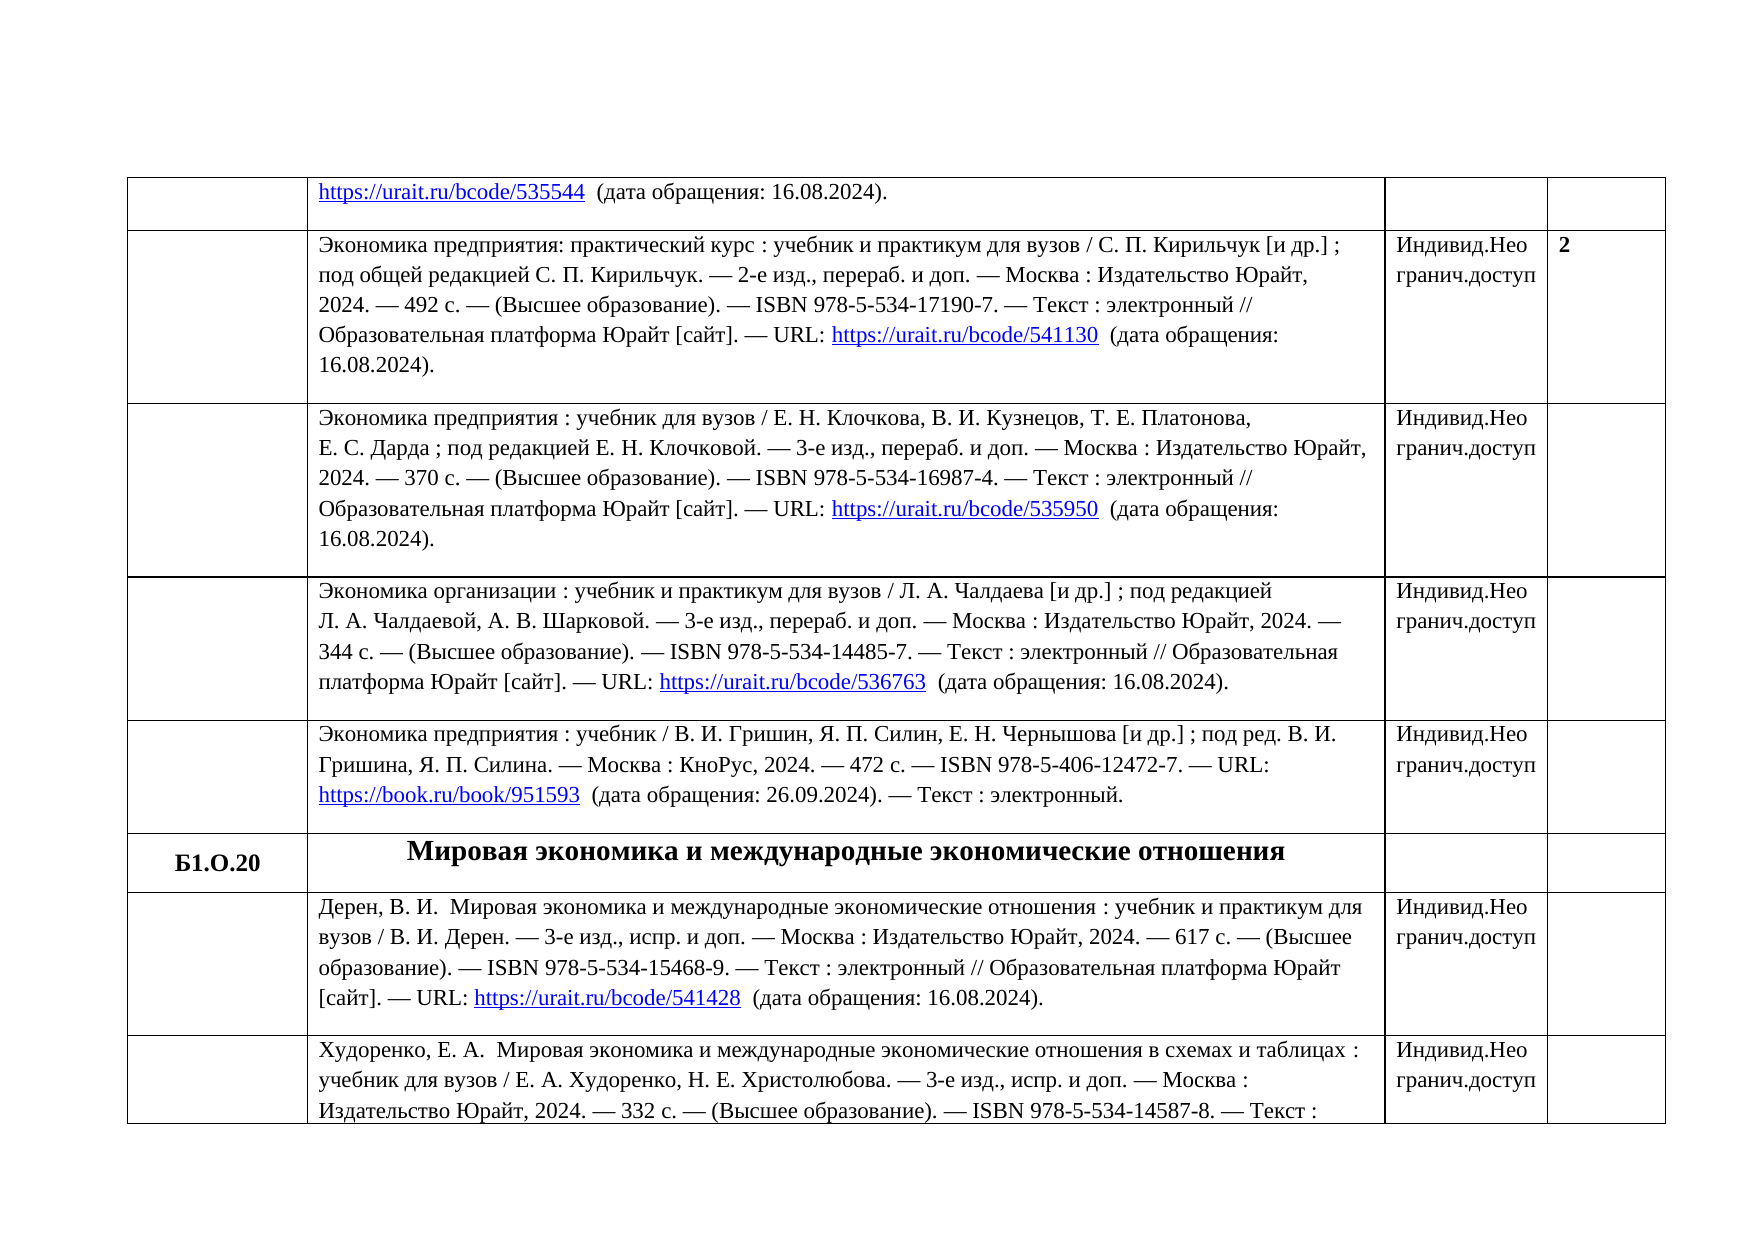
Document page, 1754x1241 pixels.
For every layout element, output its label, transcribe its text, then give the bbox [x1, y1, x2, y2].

table_cell Экономика предприятия: практический курс : учебник и практикум для вузов / С. П. Кирильчук [и др.] ; под общей редакцией С. П. Кирильчук. — 2-е изд., перераб. и доп. — Москва : Издательство Юрайт, 2024. — 492 с. — (Высшее образование). — ISBN 978-5-534-17190-7. — Текст : электронный // Образовательная платформа Юрайт [сайт]. — URL: https://urait.ru/bcode/541130 (дата обращения: 16.08.2024). [308, 231, 1384, 403]
table_cell [128, 404, 307, 576]
table_cell [1548, 893, 1665, 1035]
table_cell Экономика организации : учебник и практикум для вузов / Л. А. Чалдаева [и др.] ; под редакцией Л. А. Чалдаевой, А. В. Шарковой. — 3-е изд., перераб. и доп. — Москва : Издательство Юрайт, 2024. — 344 с. — (Высшее образование). — ISBN 978-5-534-14485-7. — Текст : электронный // Образовательная платформа Юрайт [сайт]. — URL: https://urait.ru/bcode/536763 (дата обращения: 16.08.2024). [308, 578, 1384, 719]
table_cell [1548, 721, 1665, 832]
table_cell Экономика предприятия : учебник / В. И. Гришин, Я. П. Силин, Е. Н. Чернышова [и др.] ; под ред. В. И. Гришина, Я. П. Силина. — Москва : КноРус, 2024. — 472 с. — ISBN 978-5-406-12472-7. — URL: https://book.ru/book/951593 (дата обращения: 26.09.2024). — Текст : электронный. [308, 721, 1384, 832]
table_cell Мировая экономика и международные экономические отношения [308, 834, 1384, 892]
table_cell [308, 1036, 1384, 1123]
table_cell 2 [1548, 231, 1665, 403]
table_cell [1386, 178, 1547, 230]
table_cell Индивид.Неогранич.доступ [1386, 404, 1547, 576]
table_cell [1548, 1036, 1665, 1123]
table_cell [1548, 404, 1665, 576]
table_cell [128, 893, 307, 1035]
table_cell Индивид.Неогранич.доступ [1386, 893, 1547, 1035]
table_cell Дерен, В. И. Мировая экономика и международные экономические отношения : учебник и практикум для вузов / В. И. Дерен. — 3-е изд., испр. и доп. — Москва : Издательство Юрайт, 2024. — 617 с. — (Высшее образование). — ISBN 978-5-534-15468-9. — Текст : электронный // Образовательная платформа Юрайт [сайт]. — URL: https://urait.ru/bcode/541428 (дата обращения: 16.08.2024). [308, 893, 1384, 1035]
table_cell 2 [1548, 178, 1665, 230]
table_cell [1386, 834, 1547, 892]
table_cell Экономика предприятия : учебник для вузов / Е. Н. Клочкова, В. И. Кузнецов, Т. Е. Платонова, Е. С. Дарда ; под редакцией Е. Н. Клочковой. — 3-е изд., перераб. и доп. — Москва : Издательство Юрайт, 2024. — 370 с. — (Высшее образование). — ISBN 978-5-534-16987-4. — Текст : электронный // Образовательная платформа Юрайт [сайт]. — URL: https://urait.ru/bcode/535950 (дата обращения: 16.08.2024). [308, 404, 1384, 576]
table_cell [128, 1036, 307, 1123]
table_cell Индивид.Неогранич.доступ [1386, 578, 1547, 719]
table_cell Индивид.Неогранич.доступ [1386, 721, 1547, 832]
table_cell [1548, 834, 1665, 892]
table_cell [128, 721, 307, 832]
table_cell Индивид.Неогранич.доступ [1386, 231, 1547, 403]
table_cell [128, 578, 307, 719]
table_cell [308, 178, 1384, 230]
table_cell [1386, 1036, 1547, 1123]
table_cell [1548, 578, 1665, 719]
table_cell [128, 178, 307, 230]
table_cell [128, 231, 307, 403]
table_cell Б1.О.20 [128, 834, 307, 892]
